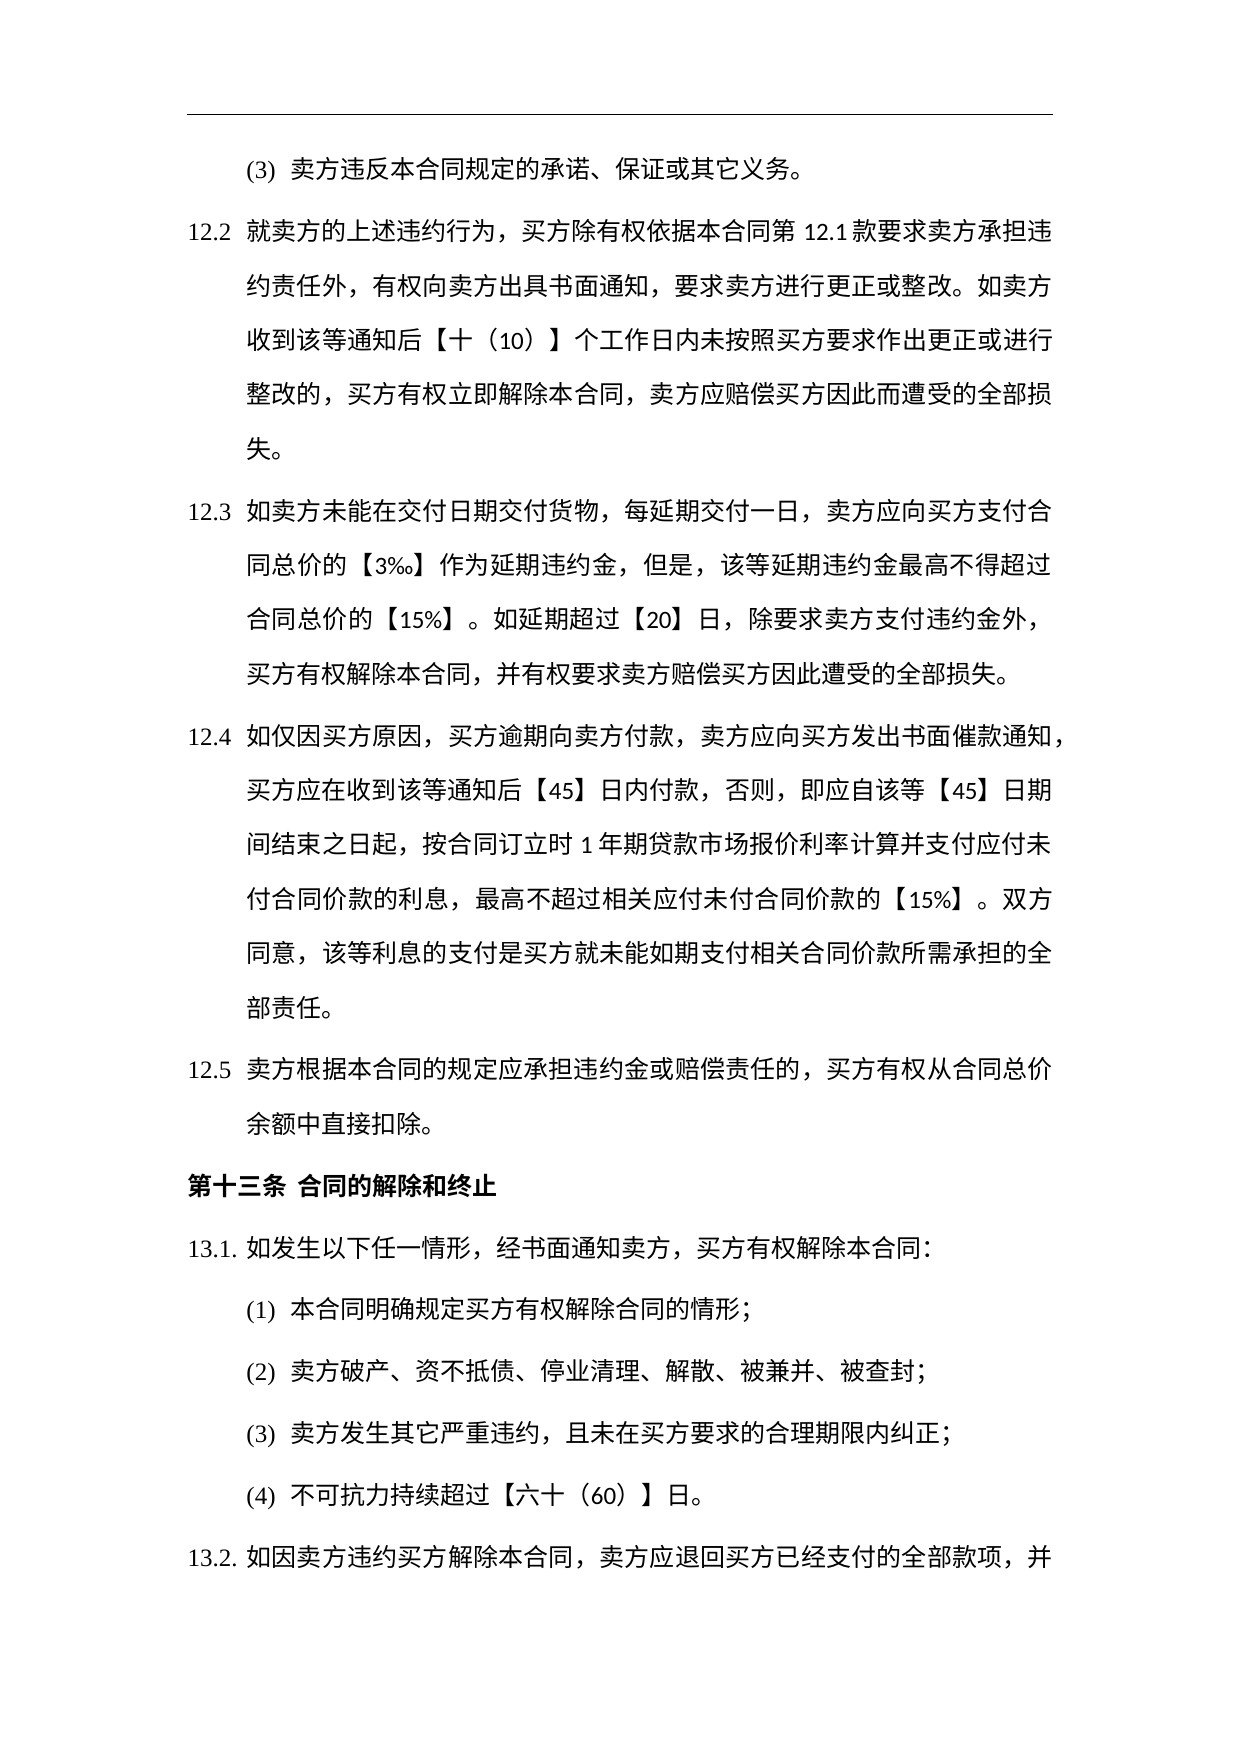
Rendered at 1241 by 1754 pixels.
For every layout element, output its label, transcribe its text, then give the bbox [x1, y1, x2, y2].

title 合同的解除和终止 [187, 1166, 1053, 1202]
list 如仅因买方原因，买方逾期向卖方付款，卖方应向买方发出书面催款通知，买方应在收到该等通知后【45】日内付款，否则，即应自该等【45】日期间结束之日起，按合同订立时1年期贷款市场报价利率计算并支付应付未付合同价款的利息，最高不超过相关应付未付合同价款的【15%】。双方同意，该等利息的支付是买方就未能如期支付相关合同价款所需承担的全部责任。 [187, 716, 1053, 1024]
list 不可抗力持续超过【六十（60）】日。 [246, 1476, 1053, 1512]
list 卖方根据本合同的规定应承担违约金或赔偿责任的，买方有权从合同总价余额中直接扣除。 [187, 1050, 1053, 1141]
list 如卖方未能在交付日期交付货物，每延期交付一日，卖方应向买方支付合同总价的【3‰】作为延期违约金，但是，该等延期违约金最高不得超过合同总价的【15%】。如延期超过【20】日，除要求卖方支付违约金外，买方有权解除本合同，并有权要求卖方赔偿买方因此遭受的全部损失。 [187, 491, 1053, 691]
list 卖方破产、资不抵债、停业清理、解散、被兼并、被查封； [246, 1352, 1053, 1388]
list 本合同明确规定买方有权解除合同的情形； [246, 1290, 1053, 1326]
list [187, 1537, 1053, 1574]
list 卖方违反本合同规定的承诺、保证或其它义务。 [246, 150, 1053, 186]
list 就卖方的上述违约行为，买方除有权依据本合同第12.1款要求卖方承担违约责任外，有权向卖方出具书面通知，要求卖方进行更正或整改。如卖方收到该等通知后【十（10）】个工作日内未按照买方要求作出更正或进行整改的，买方有权立即解除本合同，卖方应赔偿买方因此而遭受的全部损失。 [187, 212, 1053, 466]
list 如发生以下任一情形，经书面通知卖方，买方有权解除本合同： [187, 1228, 1053, 1264]
list 卖方发生其它严重违约，且未在买方要求的合理期限内纠正； [246, 1414, 1053, 1450]
